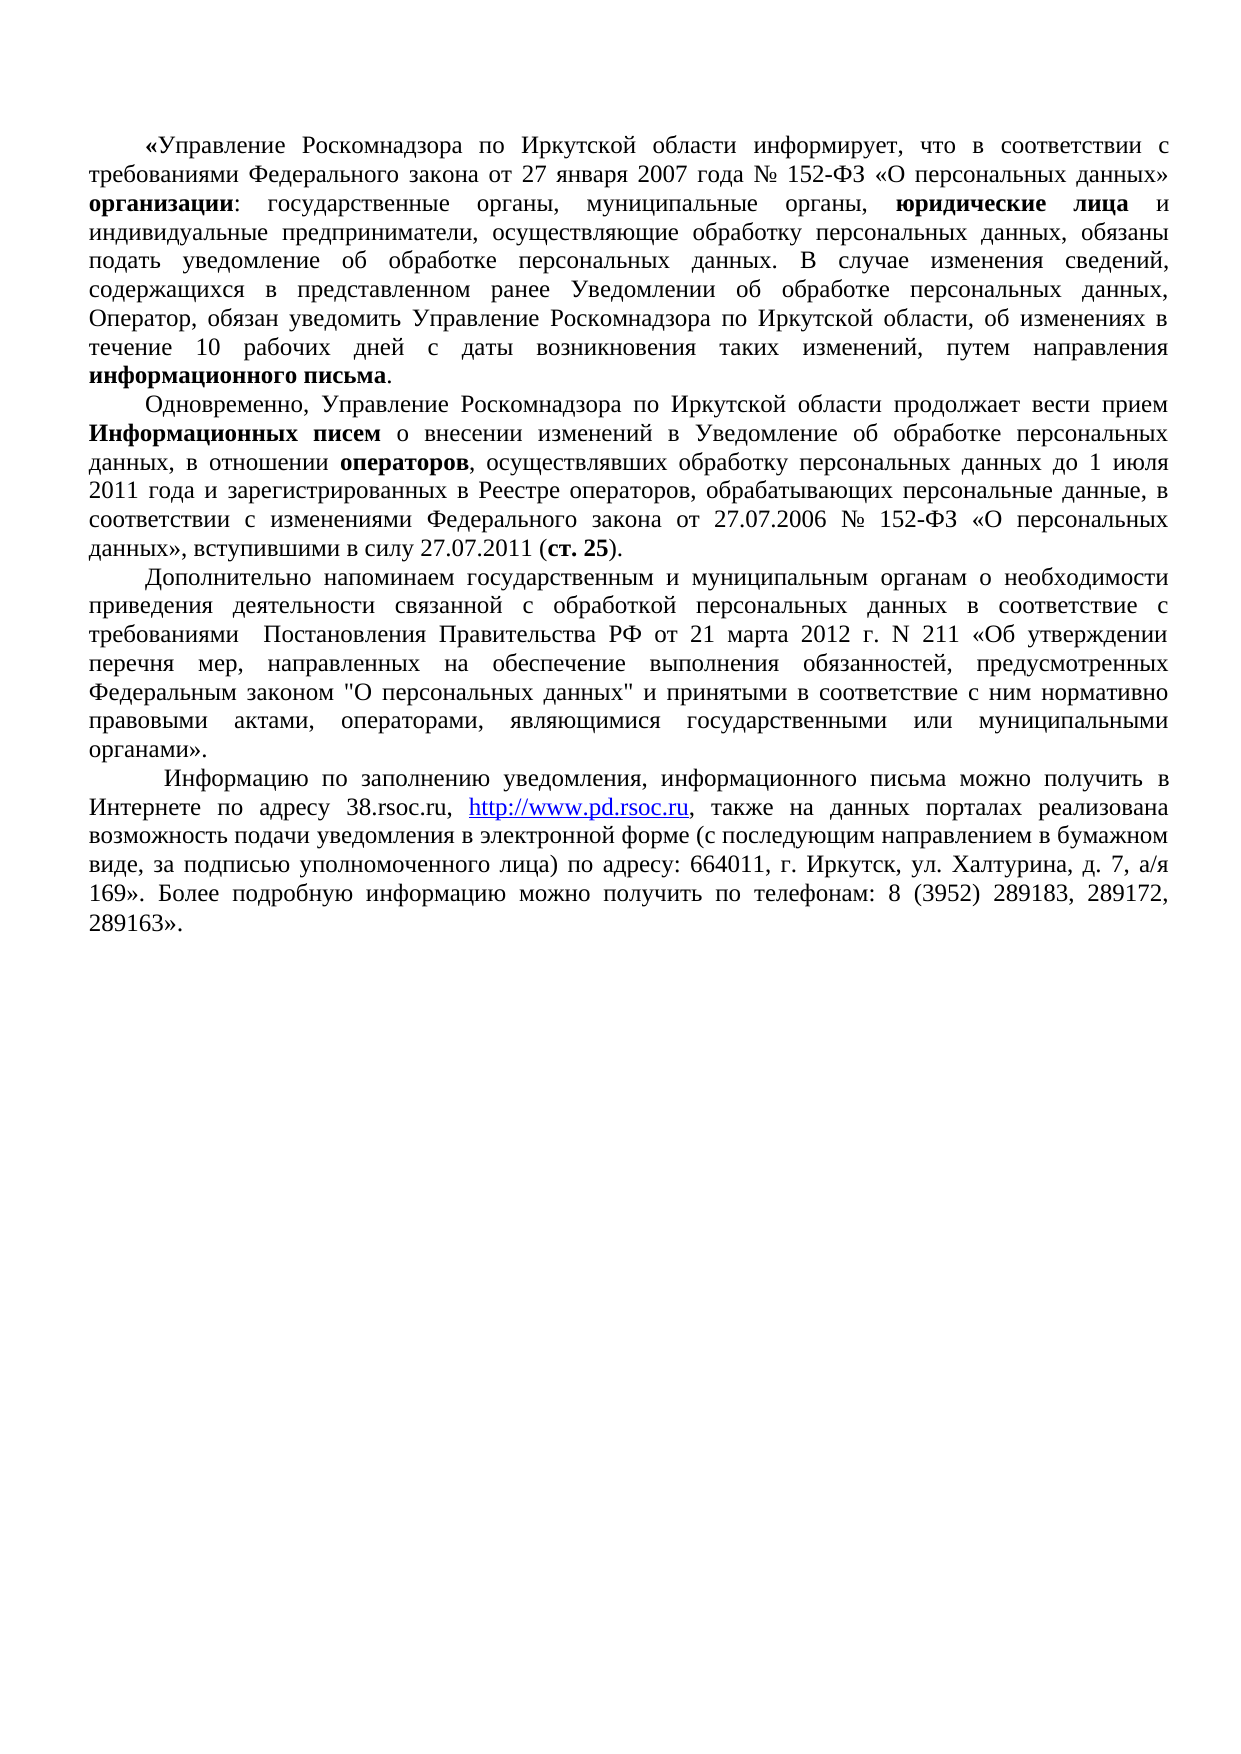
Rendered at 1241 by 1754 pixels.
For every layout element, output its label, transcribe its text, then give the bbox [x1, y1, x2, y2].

text Одновременно, Управление Роскомнадзора по Иркутской области продолжает вести прием Информационных писем о внесении изменений в Уведомление об обработке персональных данных, в отношении операторов, осуществлявших обработку персональных данных до 1 июля 2011 года и зарегистрированных в Реестре операторов, обрабатывающих персональные данные, в соответствии с изменениями Федерального закона от 27.07.2006 № 152-ФЗ «О персональных данных», вступившими в силу 27.07.2011 (ст. 25). [89, 389, 1169, 562]
text «Управление Роскомнадзора по Иркутской области информирует, что в соответствии с требованиями Федерального закона от 27 января 2007 года № 152-ФЗ «О персональных данных» организации: государственные органы, муниципальные органы, юридические лица и индивидуальные предприниматели, осуществляющие обработку персональных данных, обязаны подать уведомление об обработке персональных данных. В случае изменения сведений, содержащихся в представленном ранее Уведомлении об обработке персональных данных, Оператор, обязан уведомить Управление Роскомнадзора по Иркутской области, об изменениях в течение 10 рабочих дней с даты возникновения таких изменений, путем направления информационного письма. [89, 130, 1169, 389]
text Дополнительно напоминаем государственным и муниципальным органам о необходимости приведения деятельности связанной с обработкой персональных данных в соответствие с требованиями Постановления Правительства РФ от 21 марта 2012 г. N 211 «Об утверждении перечня мер, направленных на обеспечение выполнения обязанностей, предусмотренных Федеральным законом "О персональных данных" и принятыми в соответствие с ним нормативно правовыми актами, операторами, являющимися государственными или муниципальными органами». [89, 562, 1169, 763]
text Информацию по заполнению уведомления, информационного письма можно получить в Интернете по адресу 38.rsoc.ru, http://www.pd.rsoc.ru, также на данных порталах реализована возможность подачи уведомления в электронной форме (с последующим направлением в бумажном виде, за подписью уполномоченного лица) по адресу: . Иркутск, ул. Халтурина, д. 7, а/я 169». Более подробную информацию можно получить по телефонам: 8 (3952) 289183, 289172, 289163». [89, 763, 1169, 937]
